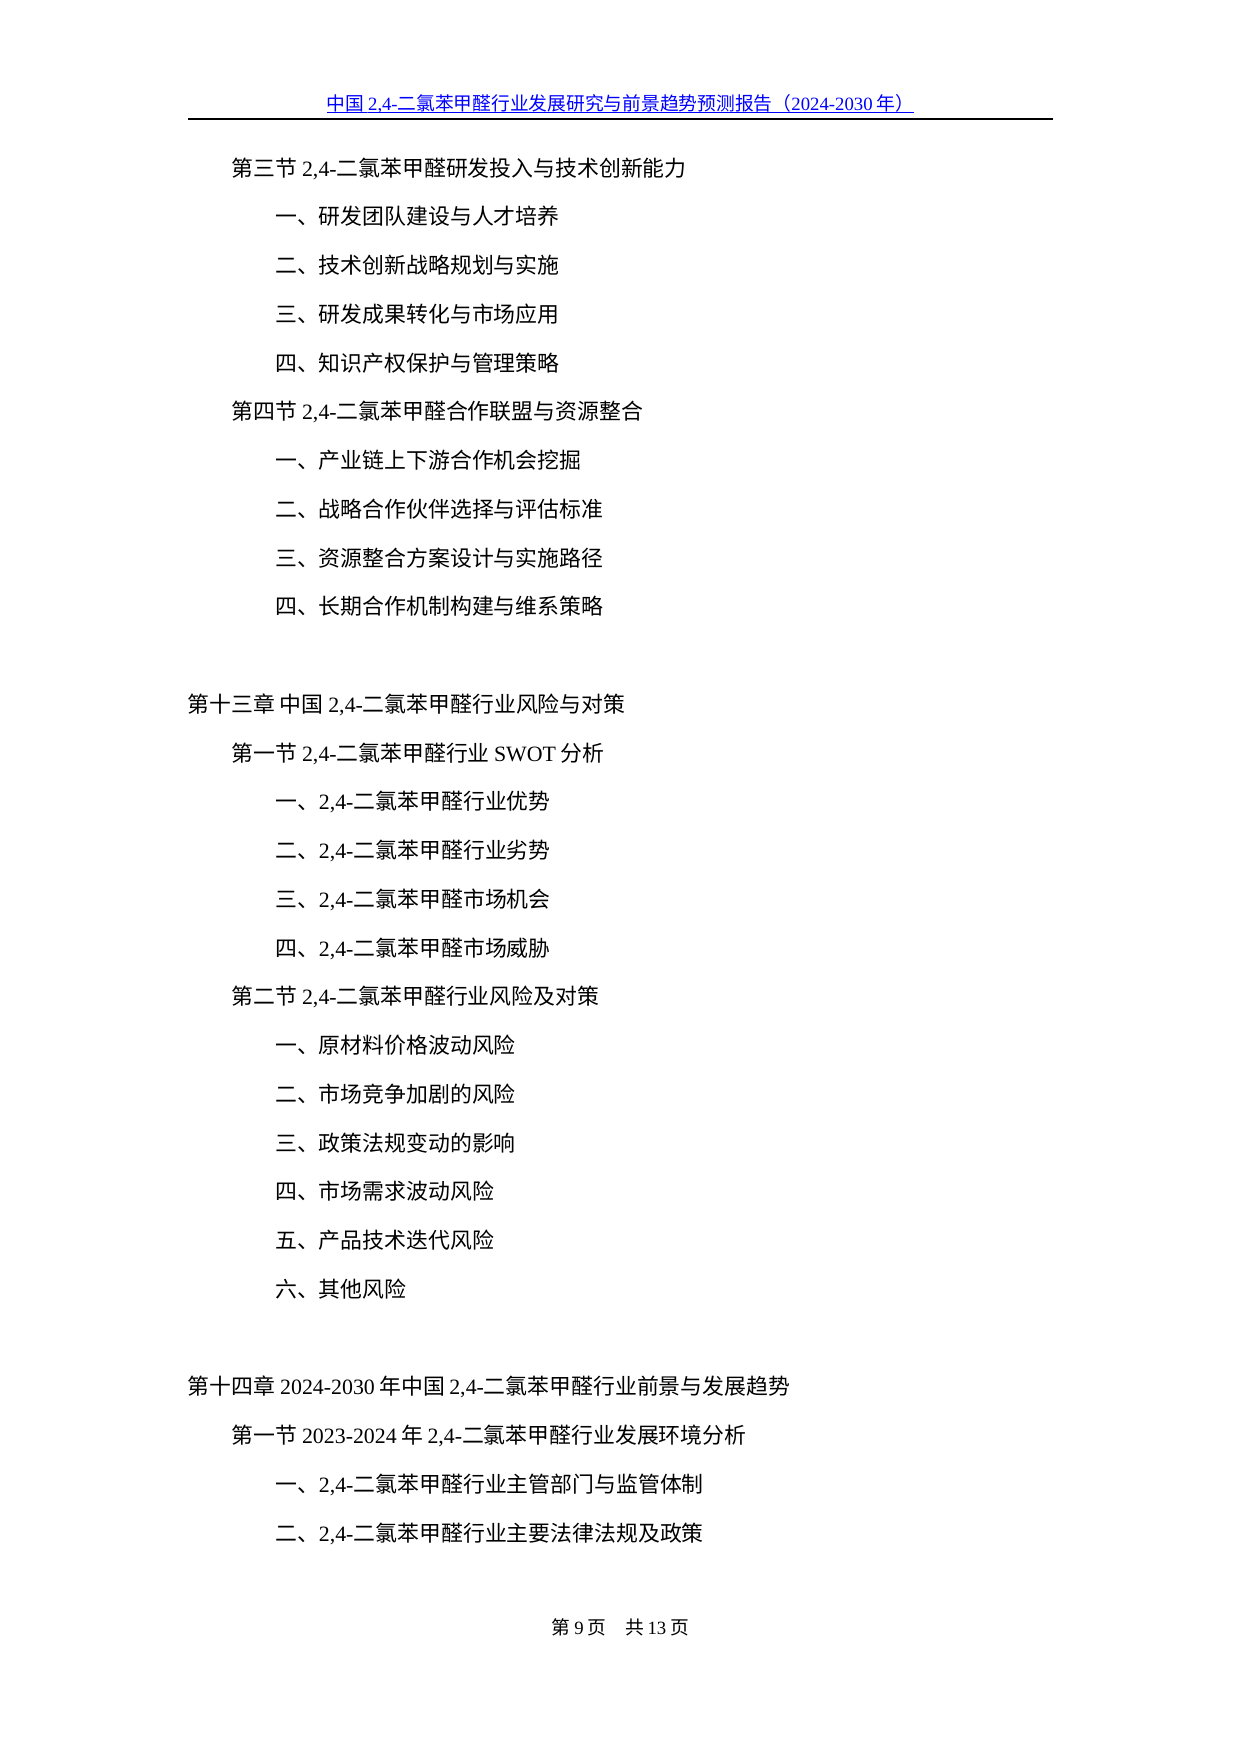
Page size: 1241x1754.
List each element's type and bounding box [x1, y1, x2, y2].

text [187, 150, 1053, 1548]
